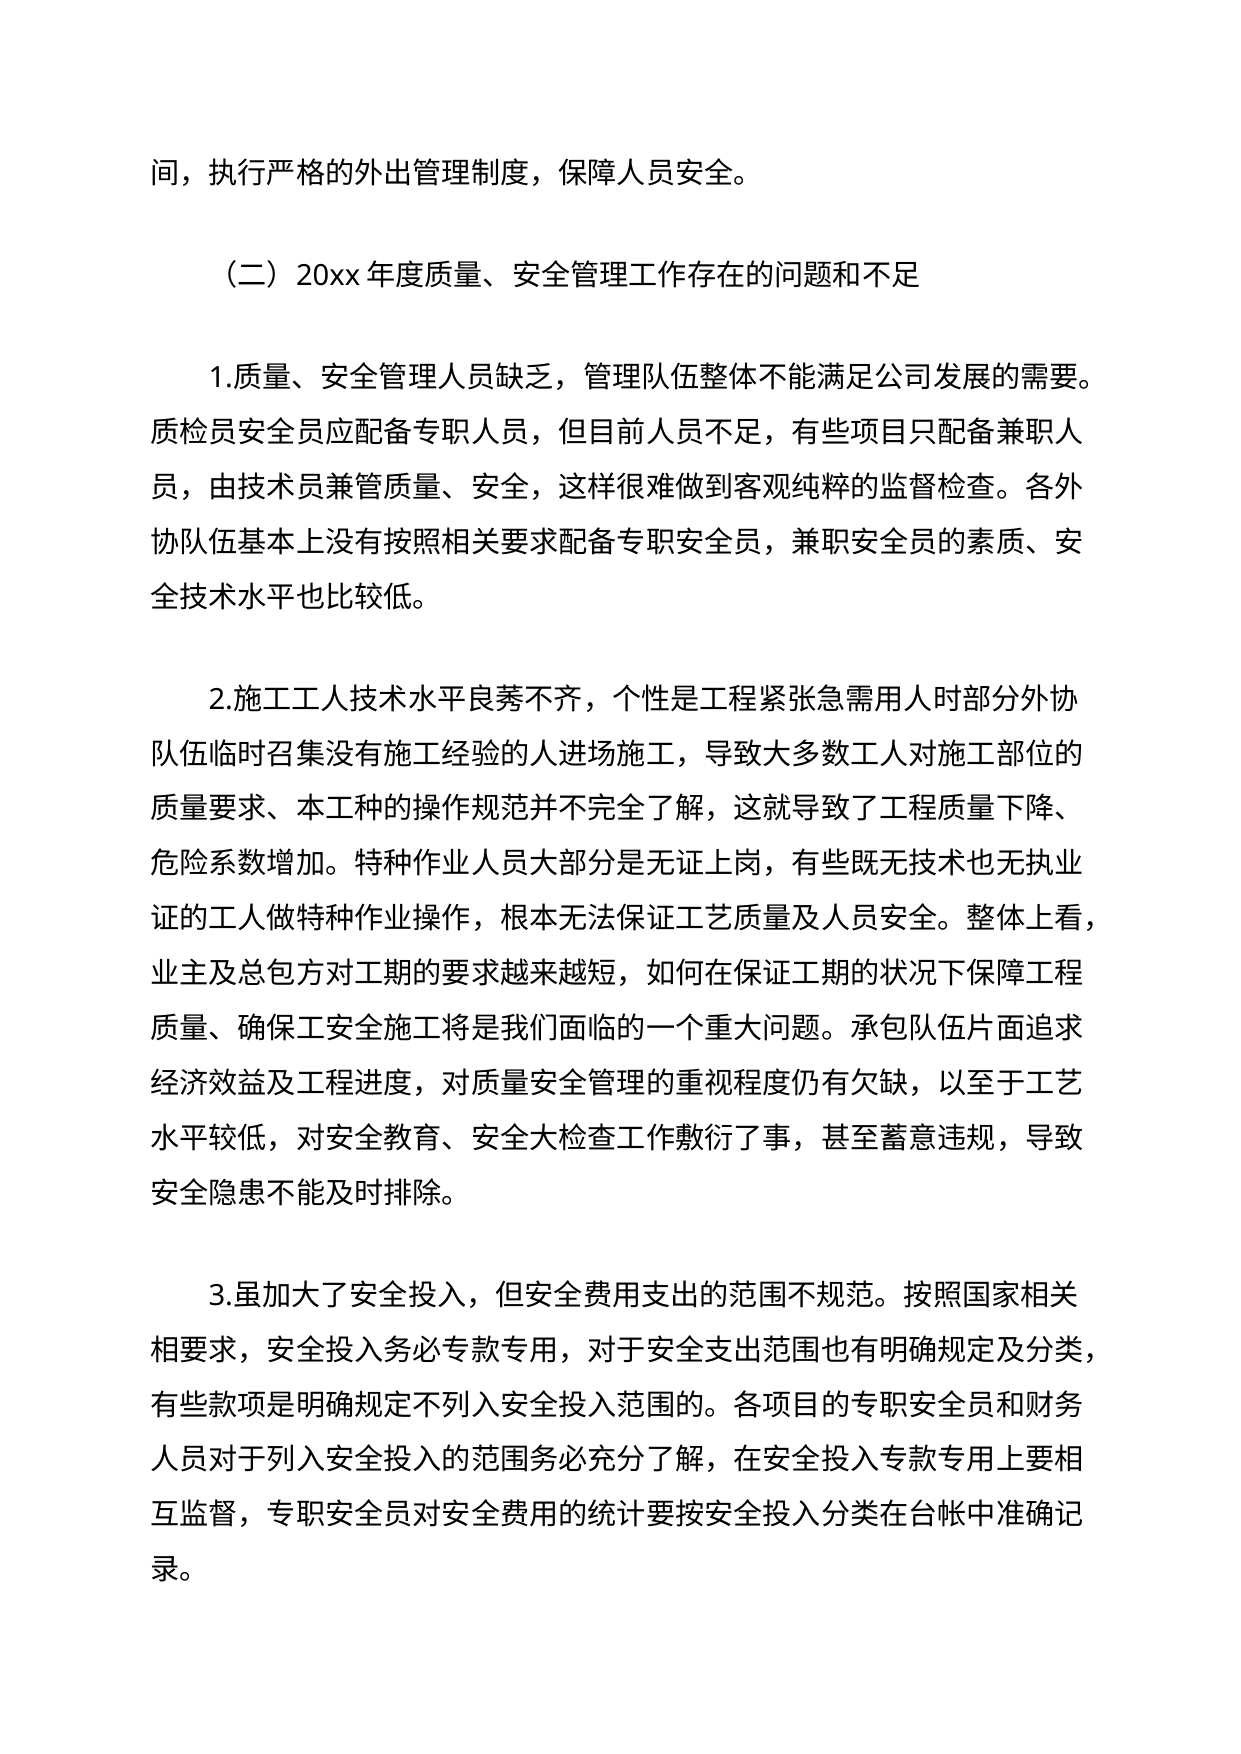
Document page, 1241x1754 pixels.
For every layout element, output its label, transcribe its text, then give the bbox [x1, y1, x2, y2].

text 2.施工工人技术水平良莠不齐，个性是工程紧张急需用人时部分外协队伍临时召集没有施工经验的人进场施工，导致大多数工人对施工部位的质量要求、本工种的操作规范并不完全了解，这就导致了工程质量下降、危险系数增加。特种作业人员大部分是无证上岗，有些既无技术也无执业证的工人做特种作业操作，根本无法保证工艺质量及人员安全。整体上看，业主及总包方对工期的要求越来越短，如何在保证工期的状况下保障工程质量、确保工安全施工将是我们面临的一个重大问题。承包队伍片面追求经济效益及工程进度，对质量安全管理的重视程度仍有欠缺，以至于工艺水平较低，对安全教育、安全大检查工作敷衍了事，甚至蓄意违规，导致安全隐患不能及时排除。 [150, 675, 1090, 1212]
text 1.质量、安全管理人员缺乏，管理队伍整体不能满足公司发展的需要。质检员安全员应配备专职人员，但目前人员不足，有些项目只配备兼职人员，由技术员兼管质量、安全，这样很难做到客观纯粹的监督检查。各外协队伍基本上没有按照相关要求配备专职安全员，兼职安全员的素质、安全技术水平也比较低。 [150, 354, 1090, 616]
text 3.虽加大了安全投入，但安全费用支出的范围不规范。按照国家相关相要求，安全投入务必专款专用，对于安全支出范围也有明确规定及分类，有些款项是明确规定不列入安全投入范围的。各项目的专职安全员和财务人员对于列入安全投入的范围务必充分了解，在安全投入专款专用上要相互监督，专职安全员对安全费用的统计要按安全投入分类在台帐中准确记录。 [150, 1271, 1090, 1588]
text （二）20xx年度质量、安全管理工作存在的问题和不足 [150, 252, 1090, 294]
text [150, 150, 1090, 192]
